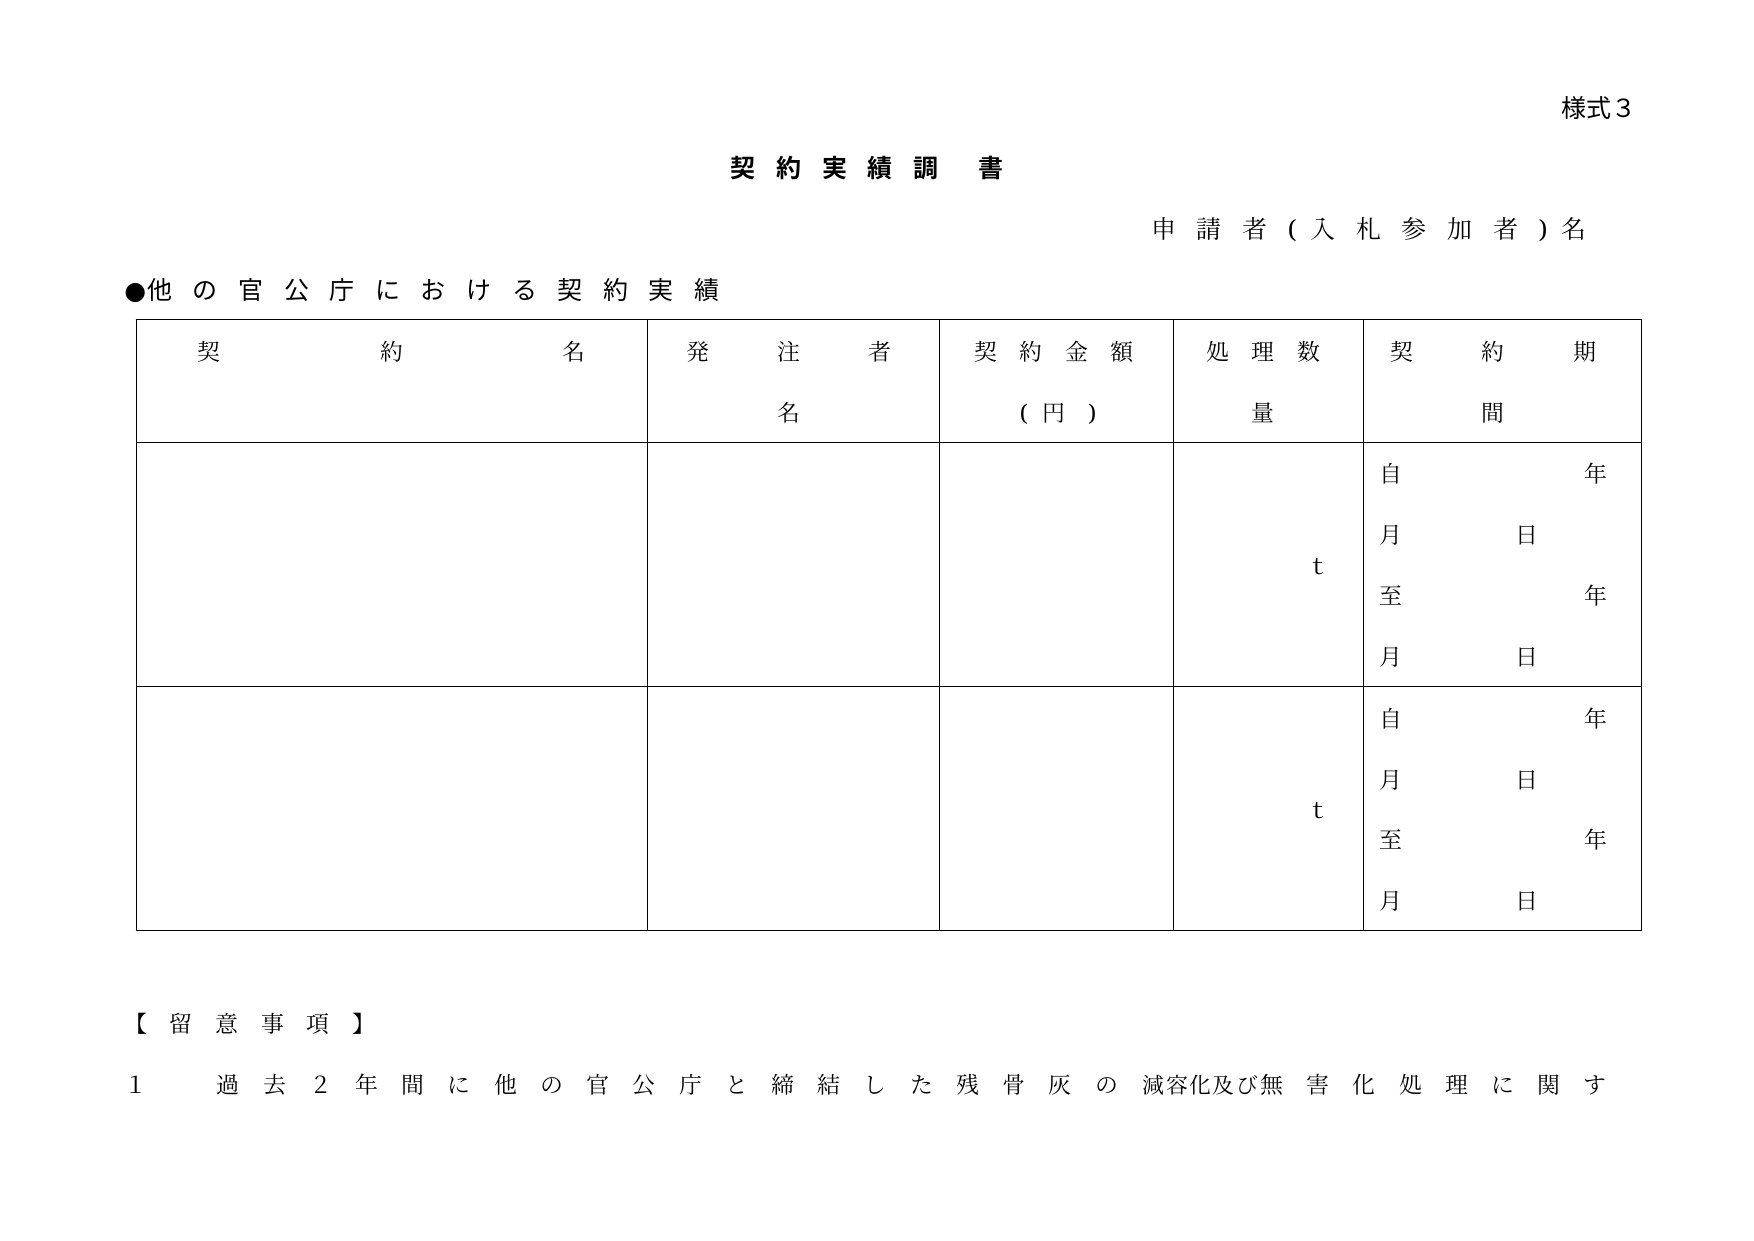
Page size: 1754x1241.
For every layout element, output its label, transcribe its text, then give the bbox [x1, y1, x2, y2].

text 申請者(入札参加者)名 [124, 197, 1633, 258]
table_header 処理数量 [1174, 320, 1363, 442]
table_header 契 約 名 [137, 320, 647, 442]
text 【留意事項】 [124, 992, 1630, 1053]
table_cell [940, 687, 1173, 930]
table_cell 自 年 月 日 至 年 月 日 [1364, 443, 1641, 686]
table_cell [648, 687, 939, 930]
table_cell ｔ [1174, 687, 1363, 930]
table_cell ｔ [1174, 443, 1363, 686]
text ●他の官公庁における契約実績 [124, 258, 1630, 319]
table_header 契約金額(円) [940, 320, 1173, 442]
table_cell 自 年 月 日 至 年 月 日 [1364, 687, 1641, 930]
text 契約実績調書 [124, 136, 1630, 197]
table_cell [648, 443, 939, 686]
table_cell [137, 443, 647, 686]
table_header 発 注 者 名 [648, 320, 939, 442]
table_cell [137, 687, 647, 930]
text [124, 1053, 1630, 1114]
table_cell [940, 443, 1173, 686]
table_header 契 約 期 間 [1364, 320, 1641, 442]
